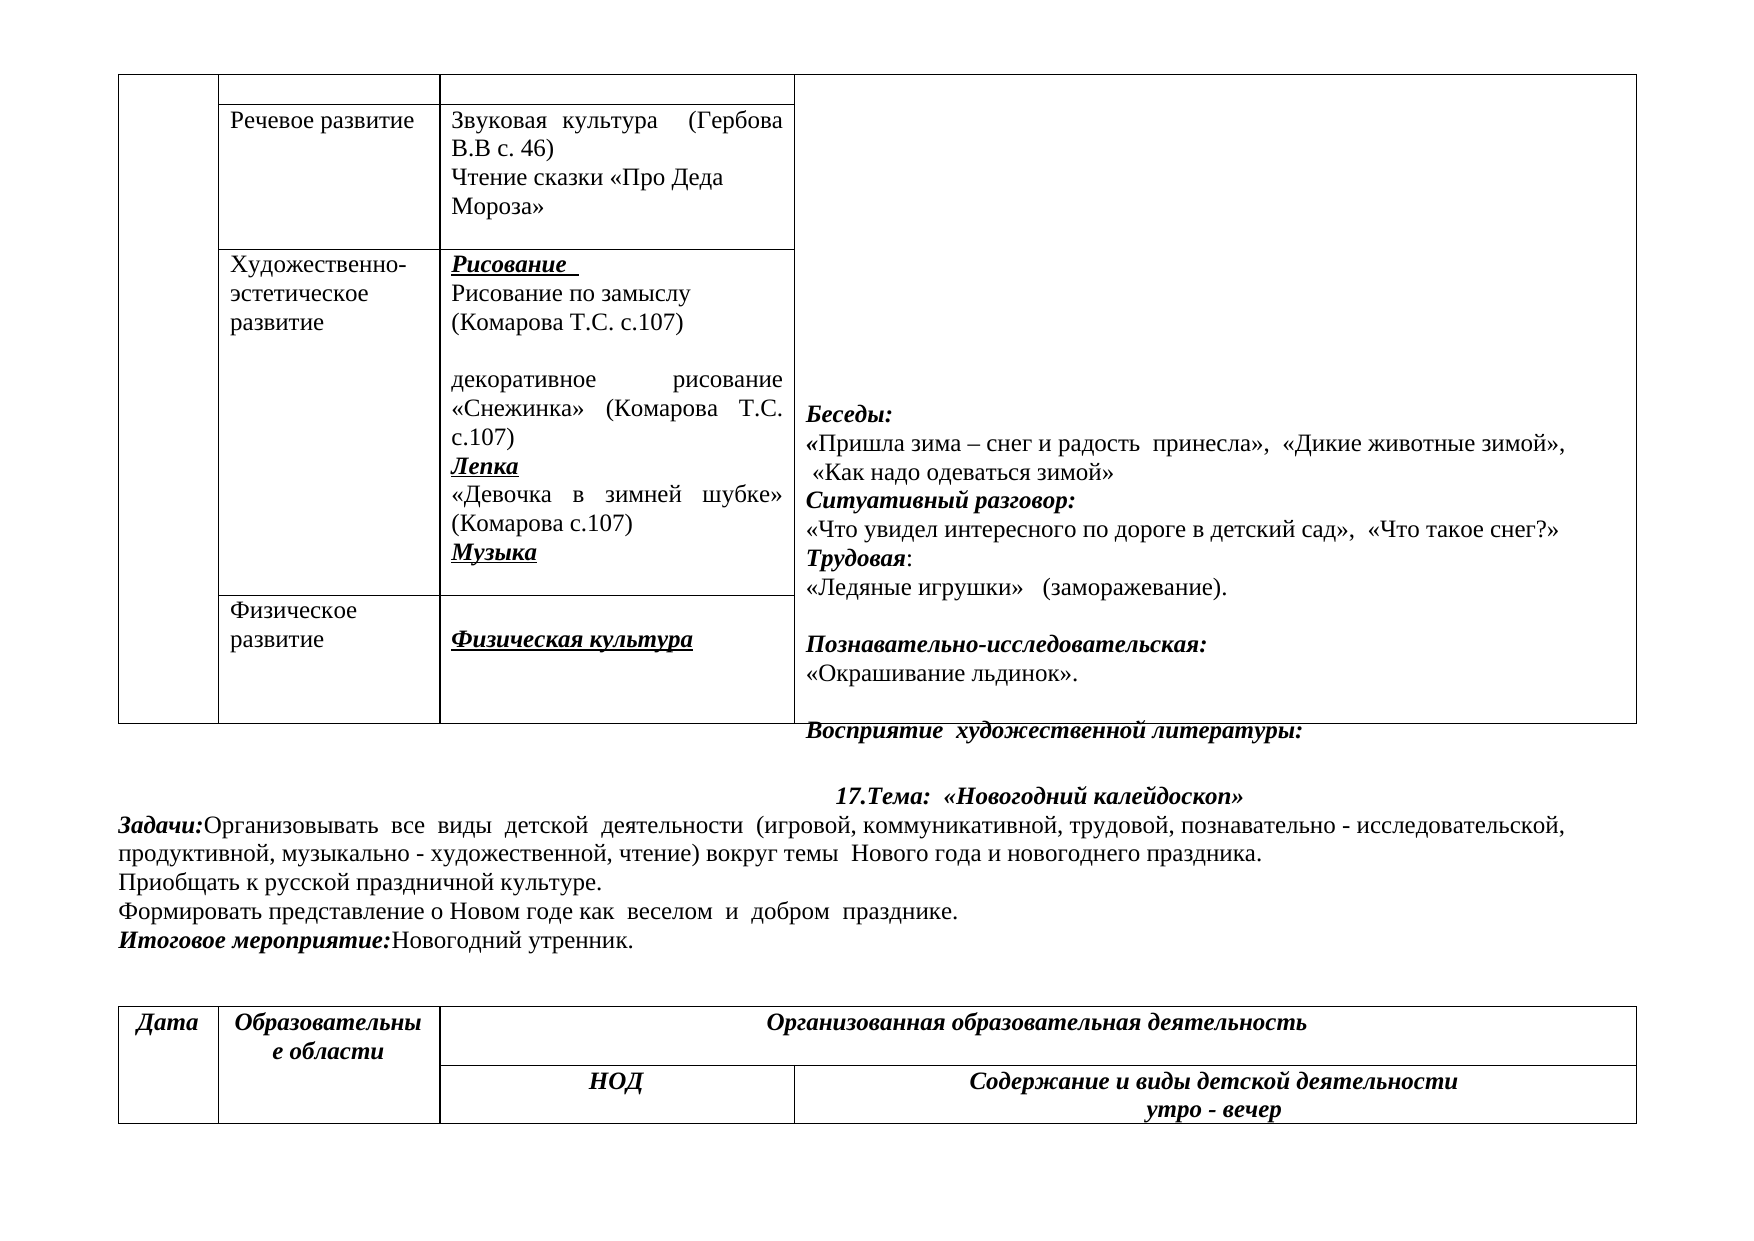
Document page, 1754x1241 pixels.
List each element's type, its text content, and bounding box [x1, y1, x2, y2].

table_cell Художественно-эстетическое развитие [219, 250, 439, 594]
table_header Организованная образовательная деятельность [441, 1007, 1636, 1065]
text Задачи:Организовывать все виды детской деятельности (игровой, коммуникативной, трудовой, познавательно - исследовательской, продуктивной, музыкально - художественной, чтение) вокруг темы Нового года и новогоднего праздника. [118, 810, 1668, 867]
table_cell Речевое развитие [219, 105, 439, 248]
table_cell Звуковая культура (Гербова В.В с. 46) Чтение сказки «Про Деда Мороза» [441, 105, 794, 248]
table_cell Физическое развитие [219, 596, 439, 722]
text Итоговое мероприятие:Новогодний утренник. [118, 925, 1668, 953]
table_header Дата [119, 1007, 218, 1123]
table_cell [441, 75, 794, 104]
table_cell Содержание и виды детской деятельности утро - вечер [795, 1066, 1636, 1123]
text Приобщать к русской праздничной культуре. [118, 867, 1668, 896]
table_cell Физическая культура [441, 596, 794, 722]
text Формировать представление о Новом годе как веселом и добром празднике. [118, 896, 1668, 925]
table_header Образовательные области [219, 1007, 439, 1123]
table_cell НОД [441, 1066, 794, 1123]
table_cell Рисование Рисование по замыслу (Комарова Т.С. с.107) декоративное рисование «Снежинка» (Комарова Т.С. с.107) Лепка «Девочка в зимней шубке» (Комарова с.107) Музыка [441, 250, 794, 594]
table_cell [219, 75, 439, 104]
text 17.Тема: «Новогодний калейдоскоп» [413, 781, 1668, 810]
